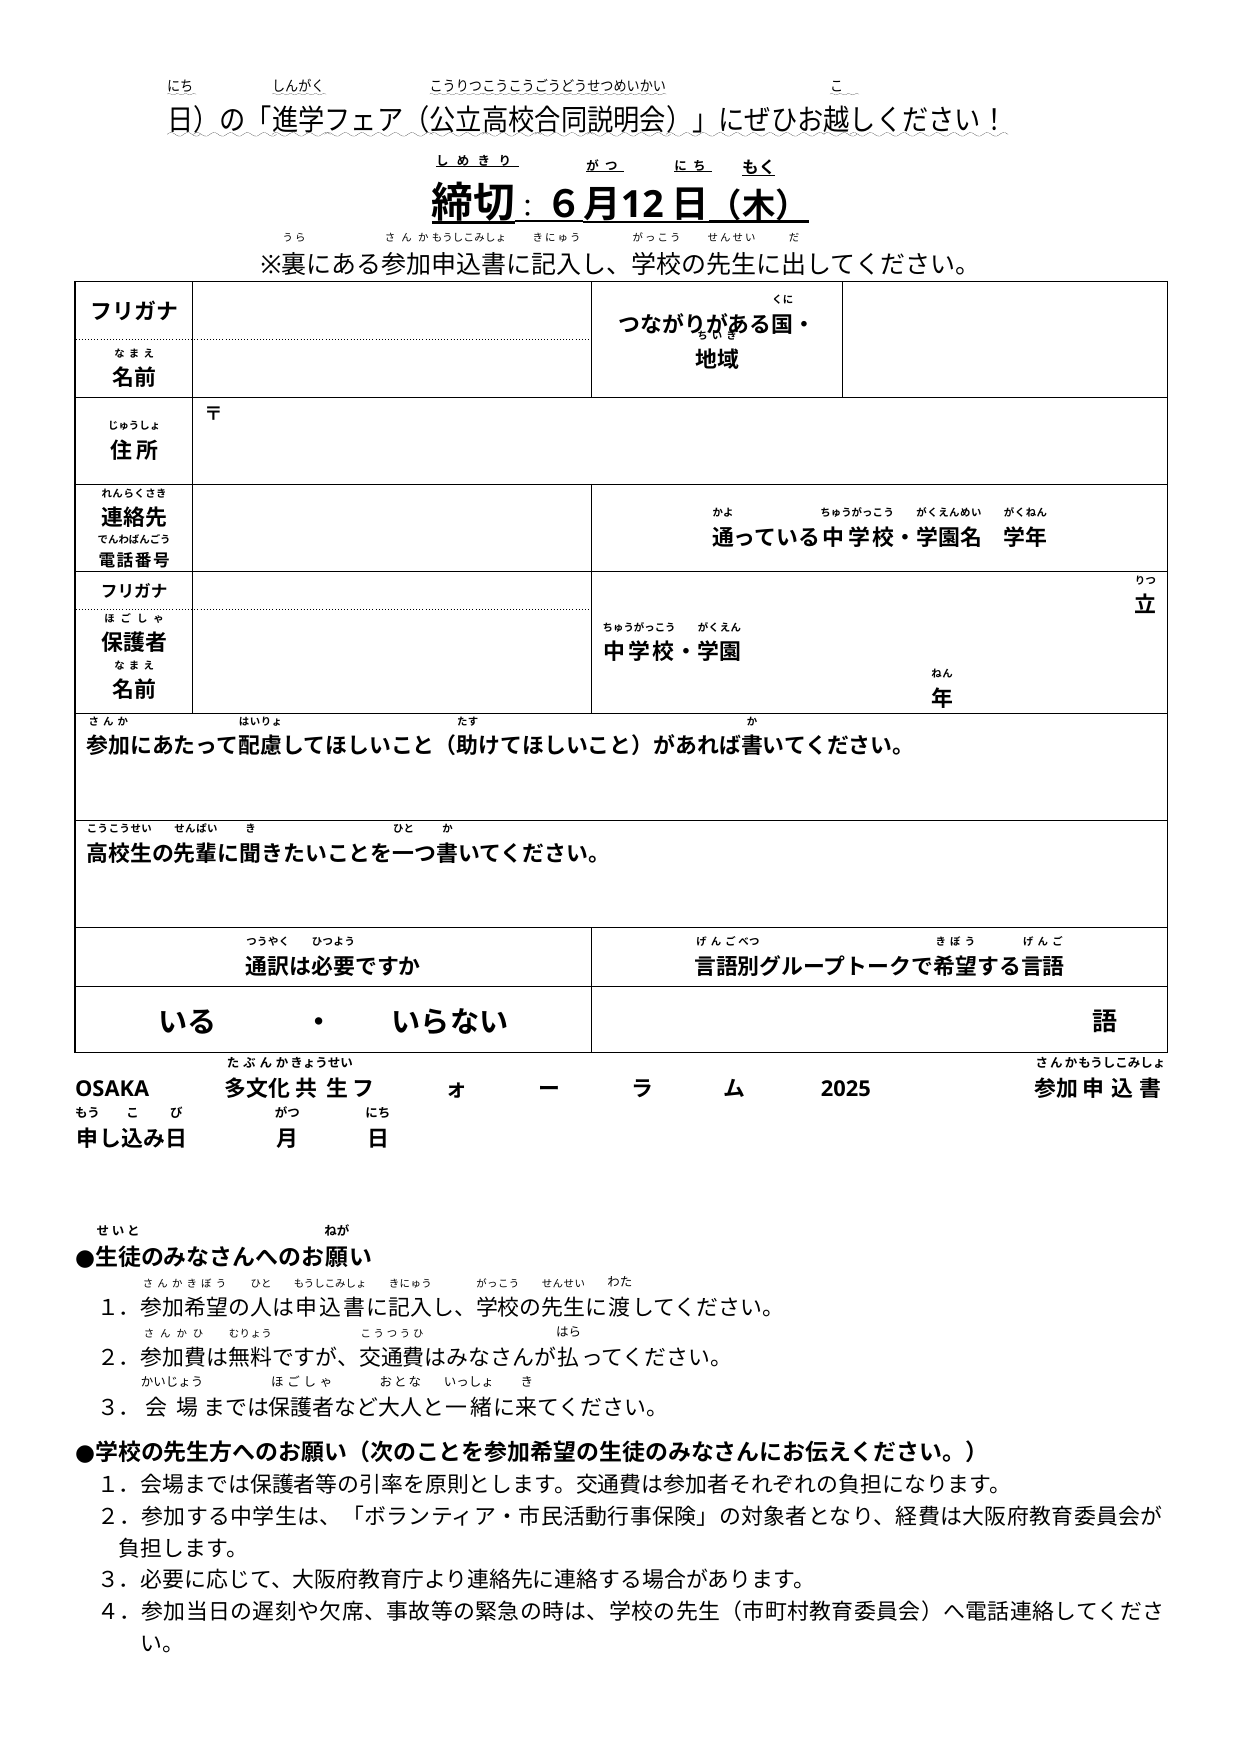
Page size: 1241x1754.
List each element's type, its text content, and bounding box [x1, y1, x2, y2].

table_cell [193, 609, 591, 712]
text ４．参加当日の遅刻や欠席、事故等の緊急の時は、学校の先生（市町村教育委員会）へ電話連絡してください。 [97, 1594, 1165, 1657]
text ３．まではなどとにてください。 [75, 1372, 1165, 1421]
table_cell にあたってしてほしいこと（けてほしいこと）があればいてください。 [76, 714, 1167, 820]
table_cell [193, 485, 591, 571]
table_header [843, 282, 1167, 397]
table_cell [76, 485, 192, 571]
text ●学校の先生方へのお願い（次のことを参加希望の生徒のみなさんにお伝えください。） [75, 1434, 1165, 1467]
text ２．参加する中学生は、「ボランティア・市民活動行事保険」の対象者となり、経費は大阪府教育委員会が負担します。 [97, 1499, 1165, 1562]
table_cell フリガナ [76, 572, 192, 609]
table_header つながりがある・ [592, 282, 842, 397]
text ３．必要に応じて、大阪府教育庁より連絡先に連絡する場合があります。 [75, 1562, 1165, 1594]
text ： ６12（） [75, 151, 1165, 229]
table_cell [76, 609, 192, 712]
table_header フリガナ [76, 282, 192, 338]
table_cell [76, 398, 192, 484]
table_cell グループトークでする [592, 928, 1167, 986]
table_cell [76, 339, 192, 397]
table_cell [193, 339, 591, 397]
table_cell っている・ [592, 485, 1167, 571]
table_cell [193, 572, 591, 609]
text OSAKAフォーラム2025 しみ [75, 1053, 1165, 1152]
table_cell 語 [592, 987, 1167, 1052]
text ●のみなさんへのおい [75, 1221, 1165, 1272]
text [141, 75, 1109, 138]
text ※にあるにし、のにしてください。 [75, 229, 1165, 281]
text ２．はですが、はみなさんがってください。 [75, 1322, 1165, 1372]
table_cell いる ・ いらない [76, 987, 591, 1052]
table_header [193, 282, 591, 338]
table_cell ・ [592, 572, 1167, 712]
text １．会場までは保護者等の引率を原則とします。交通費は参加者それぞれの負担になります。 [97, 1467, 1165, 1499]
table_cell 〒 [193, 398, 1167, 484]
table_cell はですか [76, 928, 591, 986]
table_cell のにきたいことをついてください。 [76, 821, 1167, 927]
text １．のはにし、のにしてください。 [75, 1272, 1165, 1322]
